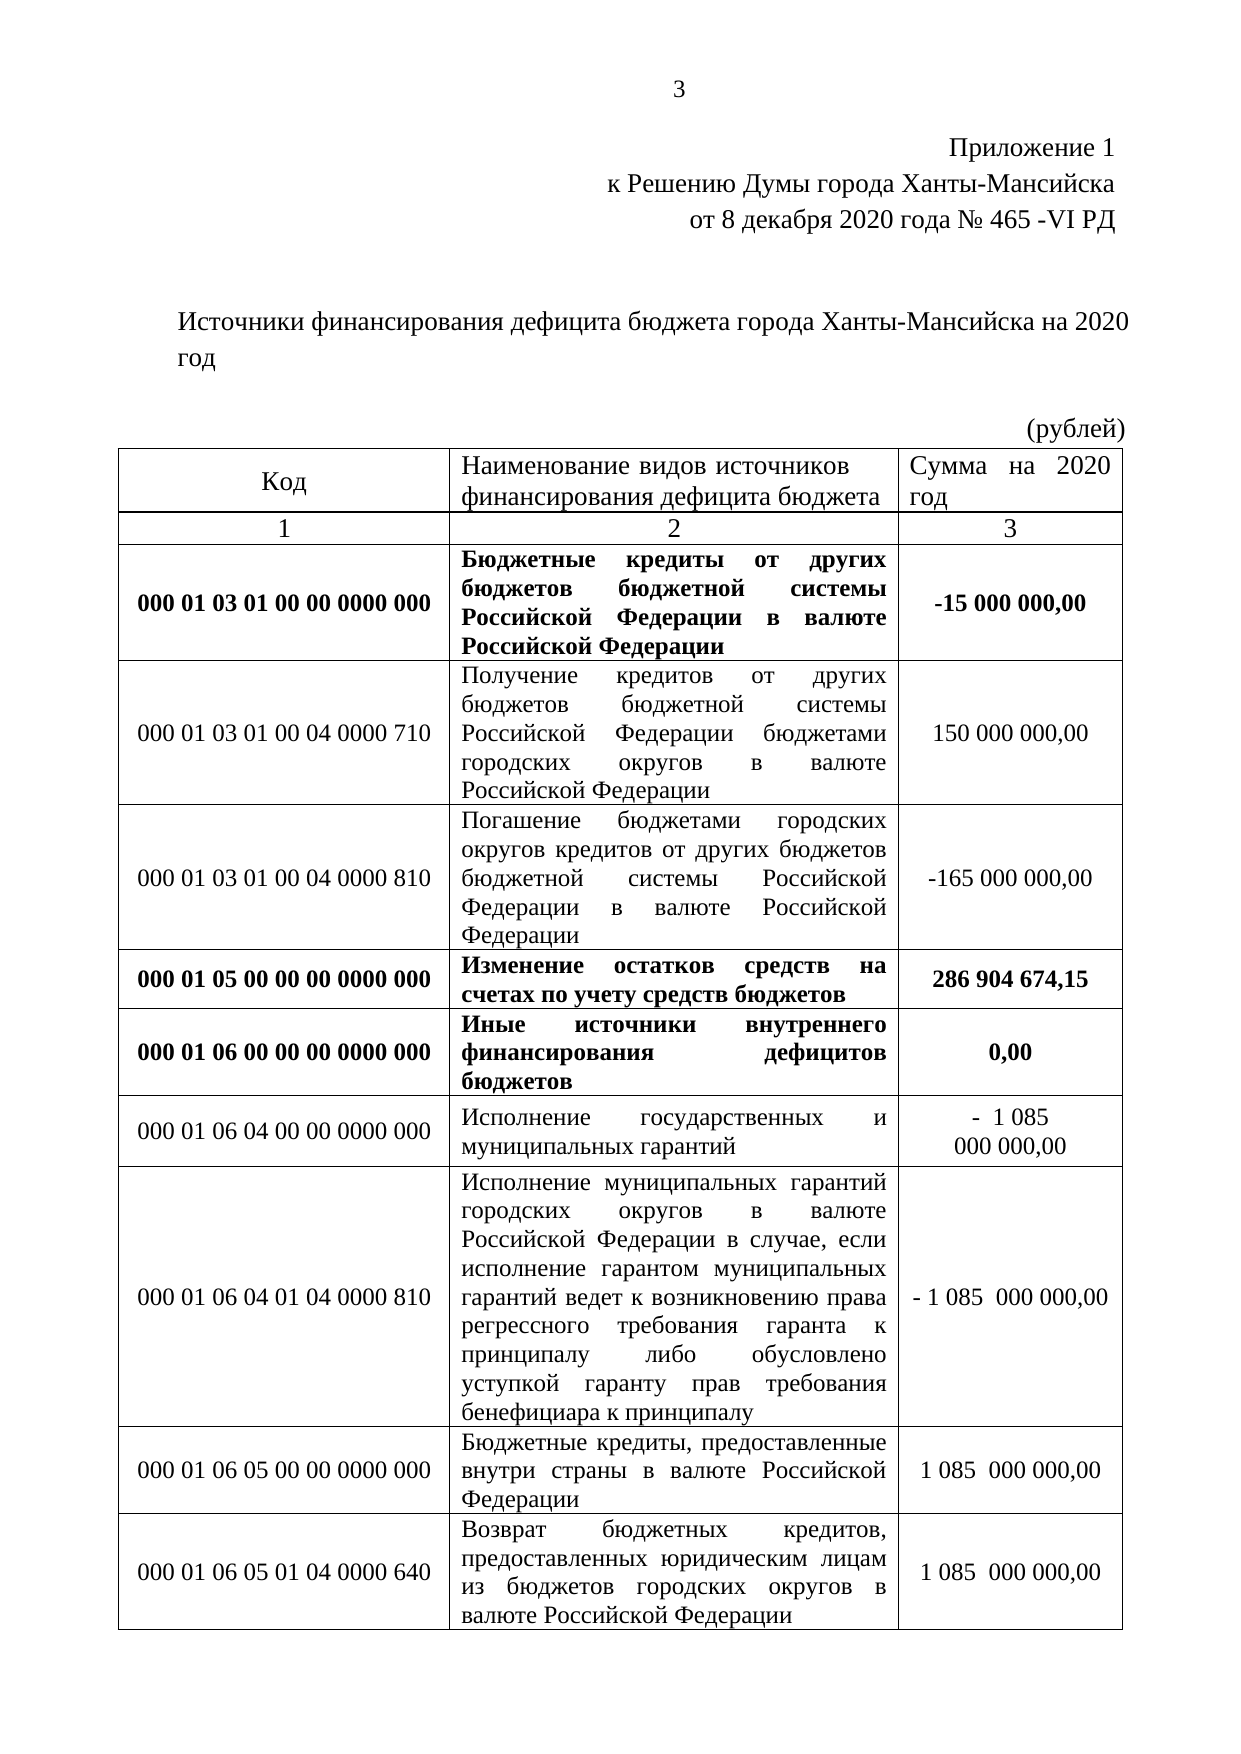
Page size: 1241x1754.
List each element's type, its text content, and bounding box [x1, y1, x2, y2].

table_cell 000 01 06 05 00 00 0000 000 [119, 1427, 449, 1513]
table_cell 000 01 06 00 00 00 0000 000 [119, 1009, 449, 1095]
table_cell 000 01 03 01 00 00 0000 000 [119, 545, 449, 659]
table_cell Источники финансирования дефицита бюджета города Ханты-Мансийска на 2020 год (рублей) [166, 305, 1170, 448]
table_cell Получение кредитов от других бюджетов бюджетной системы Российской Федерации бюджетами городских округов в валюте Российской Федерации [450, 661, 898, 804]
table_cell 1 [119, 513, 449, 543]
table_cell 1 085 000 000,00 [899, 1514, 1122, 1629]
table_cell 150 000 000,00 [899, 661, 1122, 804]
table_cell Иные источники внутреннего финансирования дефицитов бюджетов [450, 1009, 898, 1095]
table_cell Исполнение муниципальных гарантий городских округов в валюте Российской Федерации в случае, если исполнение гарантом муниципальных гарантий ведет к возникновению права регрессного требования гаранта к принципалу либо обусловлено уступкой гаранту прав требования бенефициара к принципалу [450, 1167, 898, 1426]
table_cell Бюджетные кредиты от других бюджетов бюджетной системы Российской Федерации в валюте Российской Федерации [450, 545, 898, 659]
table_cell 000 01 06 05 01 04 0000 640 [119, 1514, 449, 1629]
table_cell 3 [899, 513, 1122, 543]
table_cell 0,00 [899, 1009, 1122, 1095]
table_cell - 1 085 000 000,00 [899, 1167, 1122, 1426]
table_header Сумма на 2020 год [899, 449, 1122, 511]
table_header Приложение 1 к Решению Думы города Ханты-Мансийска от 8 декабря 2020 года № 465 -VI РД [516, 131, 1126, 305]
table_cell 000 01 03 01 00 04 0000 710 [119, 661, 449, 804]
table_cell Погашение бюджетами городских округов кредитов от других бюджетов бюджетной системы Российской Федерации в валюте Российской Федерации [450, 805, 898, 949]
table_cell Бюджетные кредиты, предоставленные внутри страны в валюте Российской Федерации [450, 1427, 898, 1513]
table_cell 000 01 06 04 00 00 0000 000 [119, 1096, 449, 1166]
table_header Наименование видов источников финансирования дефицита бюджета [450, 449, 898, 511]
table_cell - 1 085 000 000,00 [899, 1096, 1122, 1166]
table_cell 000 01 06 04 01 04 0000 810 [119, 1167, 449, 1426]
table_cell Изменение остатков средств на счетах по учету средств бюджетов [450, 950, 898, 1008]
table_cell -165 000 000,00 [899, 805, 1122, 949]
table_cell 2 [450, 513, 898, 543]
table_cell 286 904 674,15 [899, 950, 1122, 1008]
table_cell Возврат бюджетных кредитов, предоставленных юридическим лицам из бюджетов городских округов в валюте Российской Федерации [450, 1514, 898, 1629]
table_header Код [119, 449, 449, 511]
table_cell 000 01 03 01 00 04 0000 810 [119, 805, 449, 949]
table_cell 1 085 000 000,00 [899, 1427, 1122, 1513]
table_cell -15 000 000,00 [899, 545, 1122, 659]
table_cell 000 01 05 00 00 00 0000 000 [119, 950, 449, 1008]
table_cell Исполнение государственных и муниципальных гарантий [450, 1096, 898, 1166]
